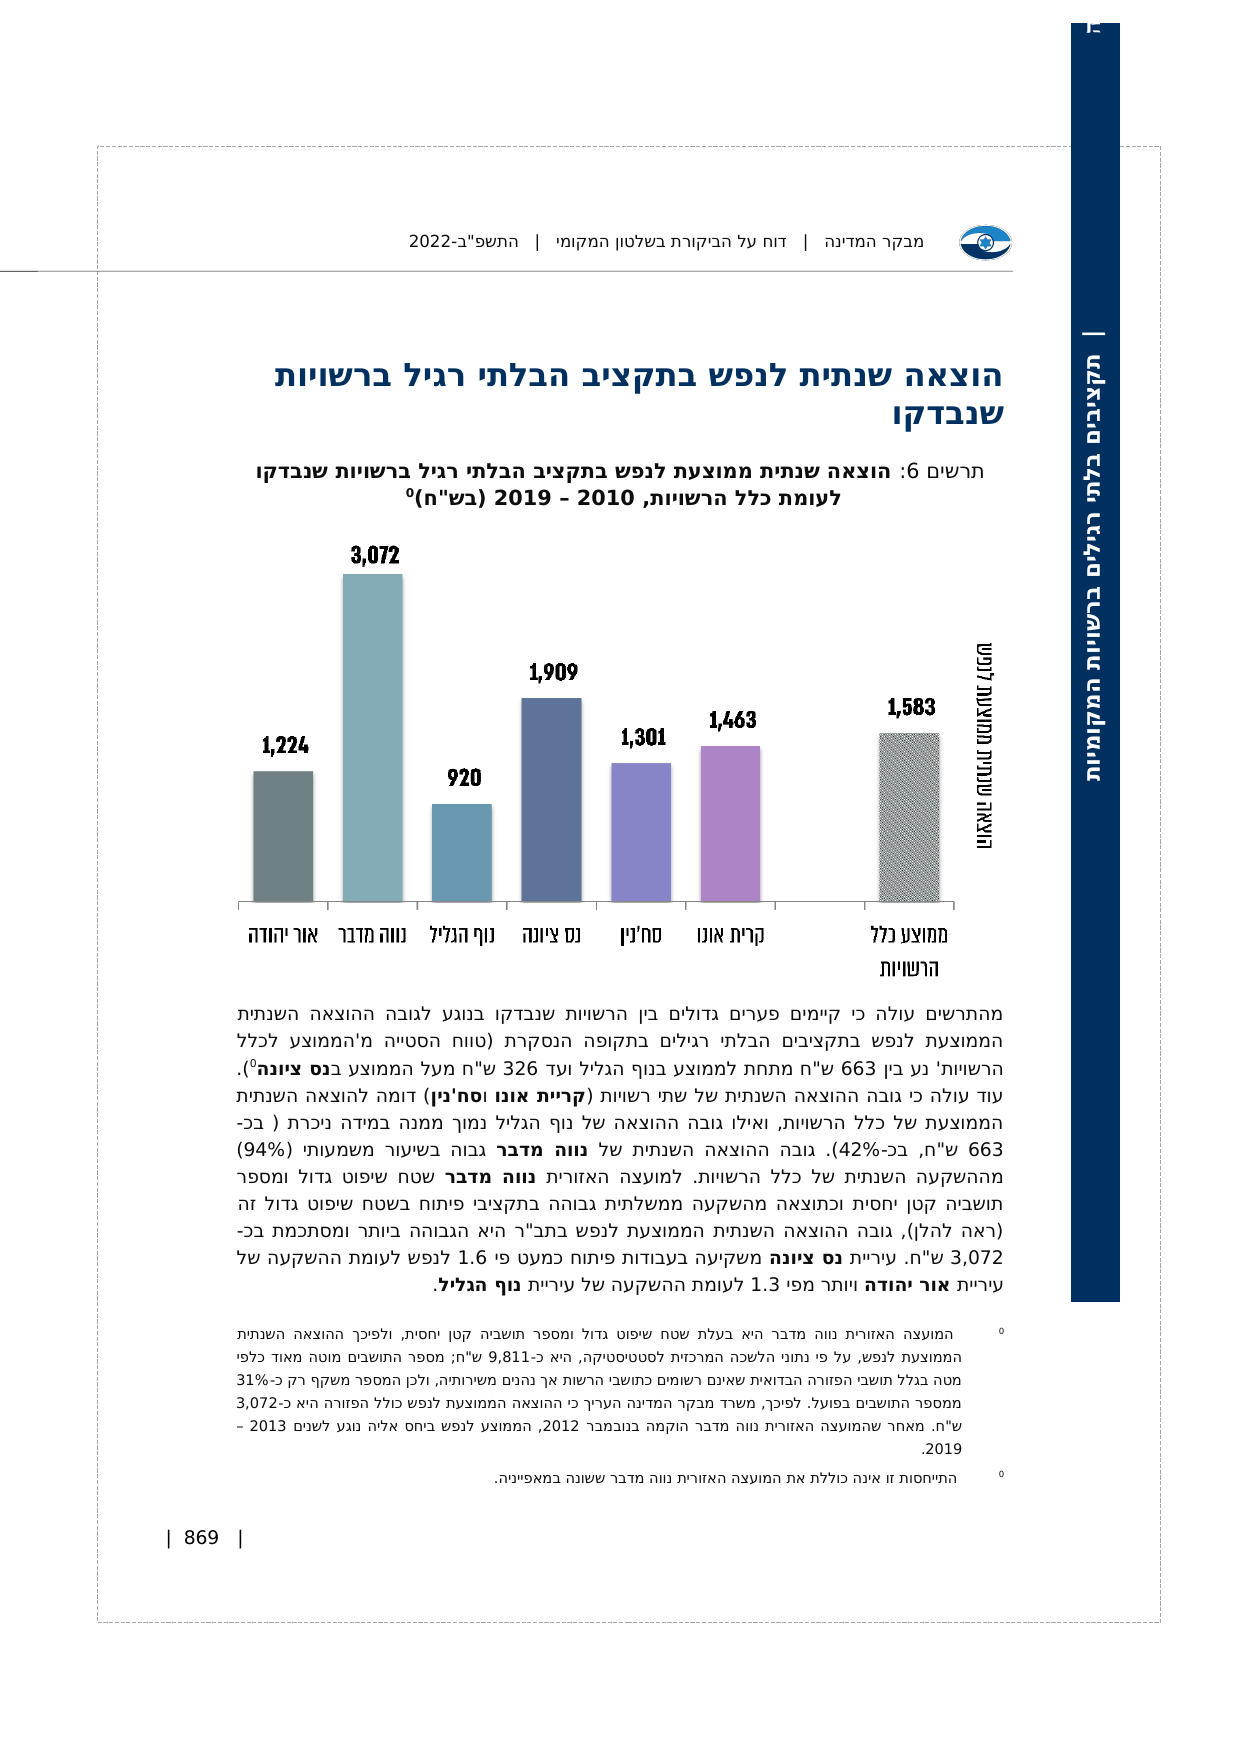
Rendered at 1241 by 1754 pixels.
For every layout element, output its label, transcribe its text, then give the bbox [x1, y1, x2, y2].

text הוצאה שנתית לנפש בתקציב הבלתי רגיל ברשויות שנבדקו [236, 356, 1004, 432]
picture [236, 535, 1004, 992]
picture [957, 222, 1014, 263]
text מהתרשים עולה כי קיימים פערים גדולים בין הרשויות שנבדקו בנוגע לגובה ההוצאה השנתית הממוצעת לנפש בתקציבים הבלתי רגילים בתקופה הנסקרת (טווח הסטייה מ'הממוצע לכלל הרשויות' נע בין 663 ש"ח מתחת לממוצע בנוף הגליל ועד 326 ש"ח מעל הממוצע בנס ציונה). עוד עולה כי גובה ההוצאה השנתית של שתי רשויות (קריית אונו וסח'נין) דומה להוצאה השנתית הממוצעת של כלל הרשויות, ואילו גובה ההוצאה של נוף הגליל נמוך ממנה במידה ניכרת ( בכ-663 ש"ח, בכ-42%). גובה ההוצאה השנתית של נווה מדבר גבוה בשיעור משמעותי (94%) מההשקעה השנתית של כלל הרשויות. למועצה האזורית נווה מדבר שטח שיפוט גדול ומספר תושביה קטן יחסית וכתוצאה מהשקעה ממשלתית גבוהה בתקציבי פיתוח בשטח שיפוט גדול זה (ראה להלן), גובה ההוצאה השנתית הממוצעת לנפש בתב"ר היא הגבוהה ביותר ומסתכמת בכ-3,072 ש"ח. עיריית נס ציונה משקיעה בעבודות פיתוח כמעט פי 1.6 לנפש לעומת ההשקעה של עיריית אור יהודה ויותר מפי 1.3 לעומת ההשקעה של עיריית נוף הגליל. [236, 999, 1004, 1297]
text תרשים 6: הוצאה שנתית ממוצעת לנפש בתקציב הבלתי רגיל ברשויות שנבדקו לעומת כלל הרשויות, 2010 – 2019 (בש"ח) [236, 457, 1004, 511]
